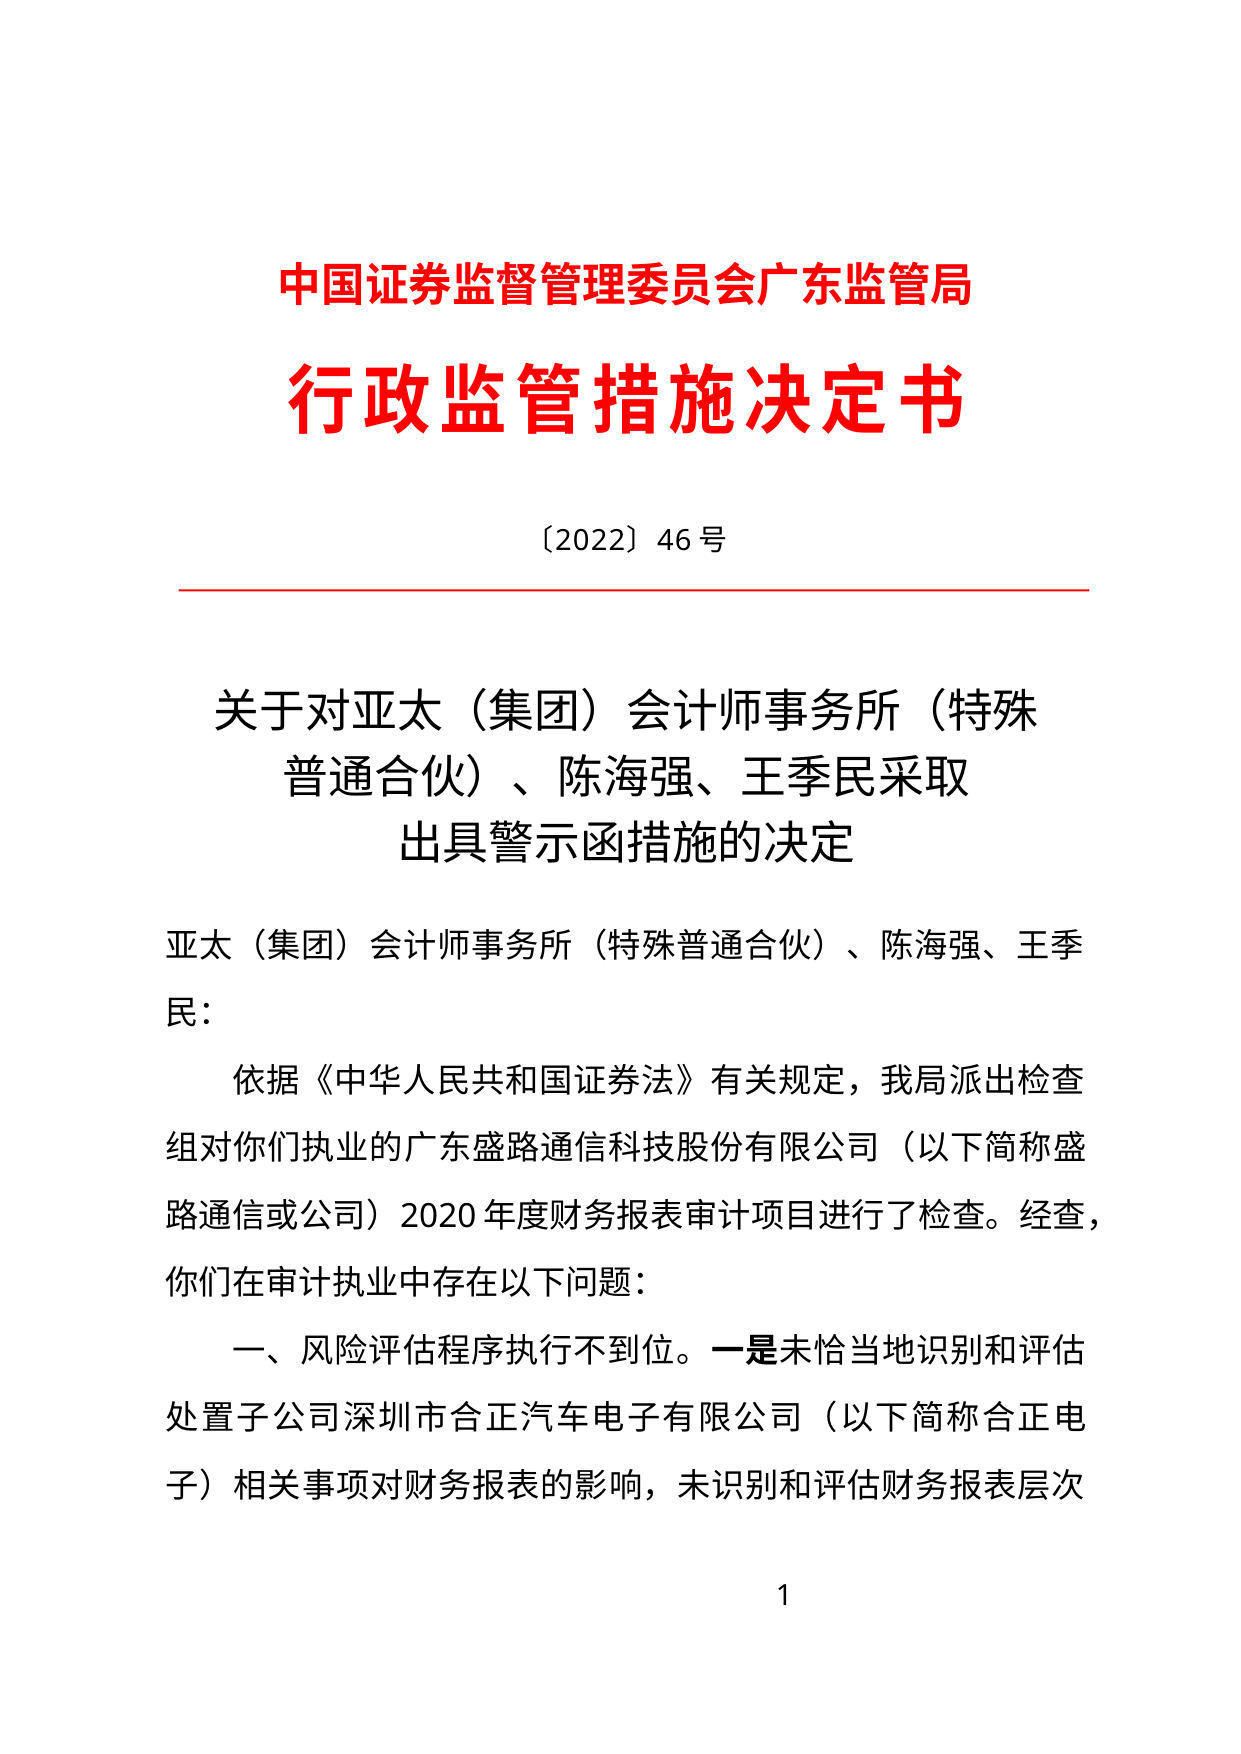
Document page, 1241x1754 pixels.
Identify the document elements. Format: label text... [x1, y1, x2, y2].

text 关于对亚太（集团）会计师事务所（特殊 [165, 674, 1087, 740]
text 行政监管措施决定书 [165, 330, 1087, 460]
text 出具警示函措施的决定 [165, 807, 1087, 873]
text 〔2022〕46号 [165, 516, 1087, 559]
text 中国证券监督管理委员会广东监管局 [165, 233, 1087, 330]
list 依据《中华人民共和国证券法》有关规定，我局派出检查组对你们执业的广东盛路通信科技股份有限公司（以下简称盛路通信或公司）2020年度财务报表审计项目进行了检查。经查，你们在审计执业中存在以下问题： [165, 1053, 1087, 1304]
text 普通合伙）、陈海强、王季民采取 [165, 740, 1087, 807]
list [165, 1323, 1087, 1507]
text 亚太（集团）会计师事务所（特殊普通合伙）、陈海强、王季民： [165, 918, 1087, 1034]
